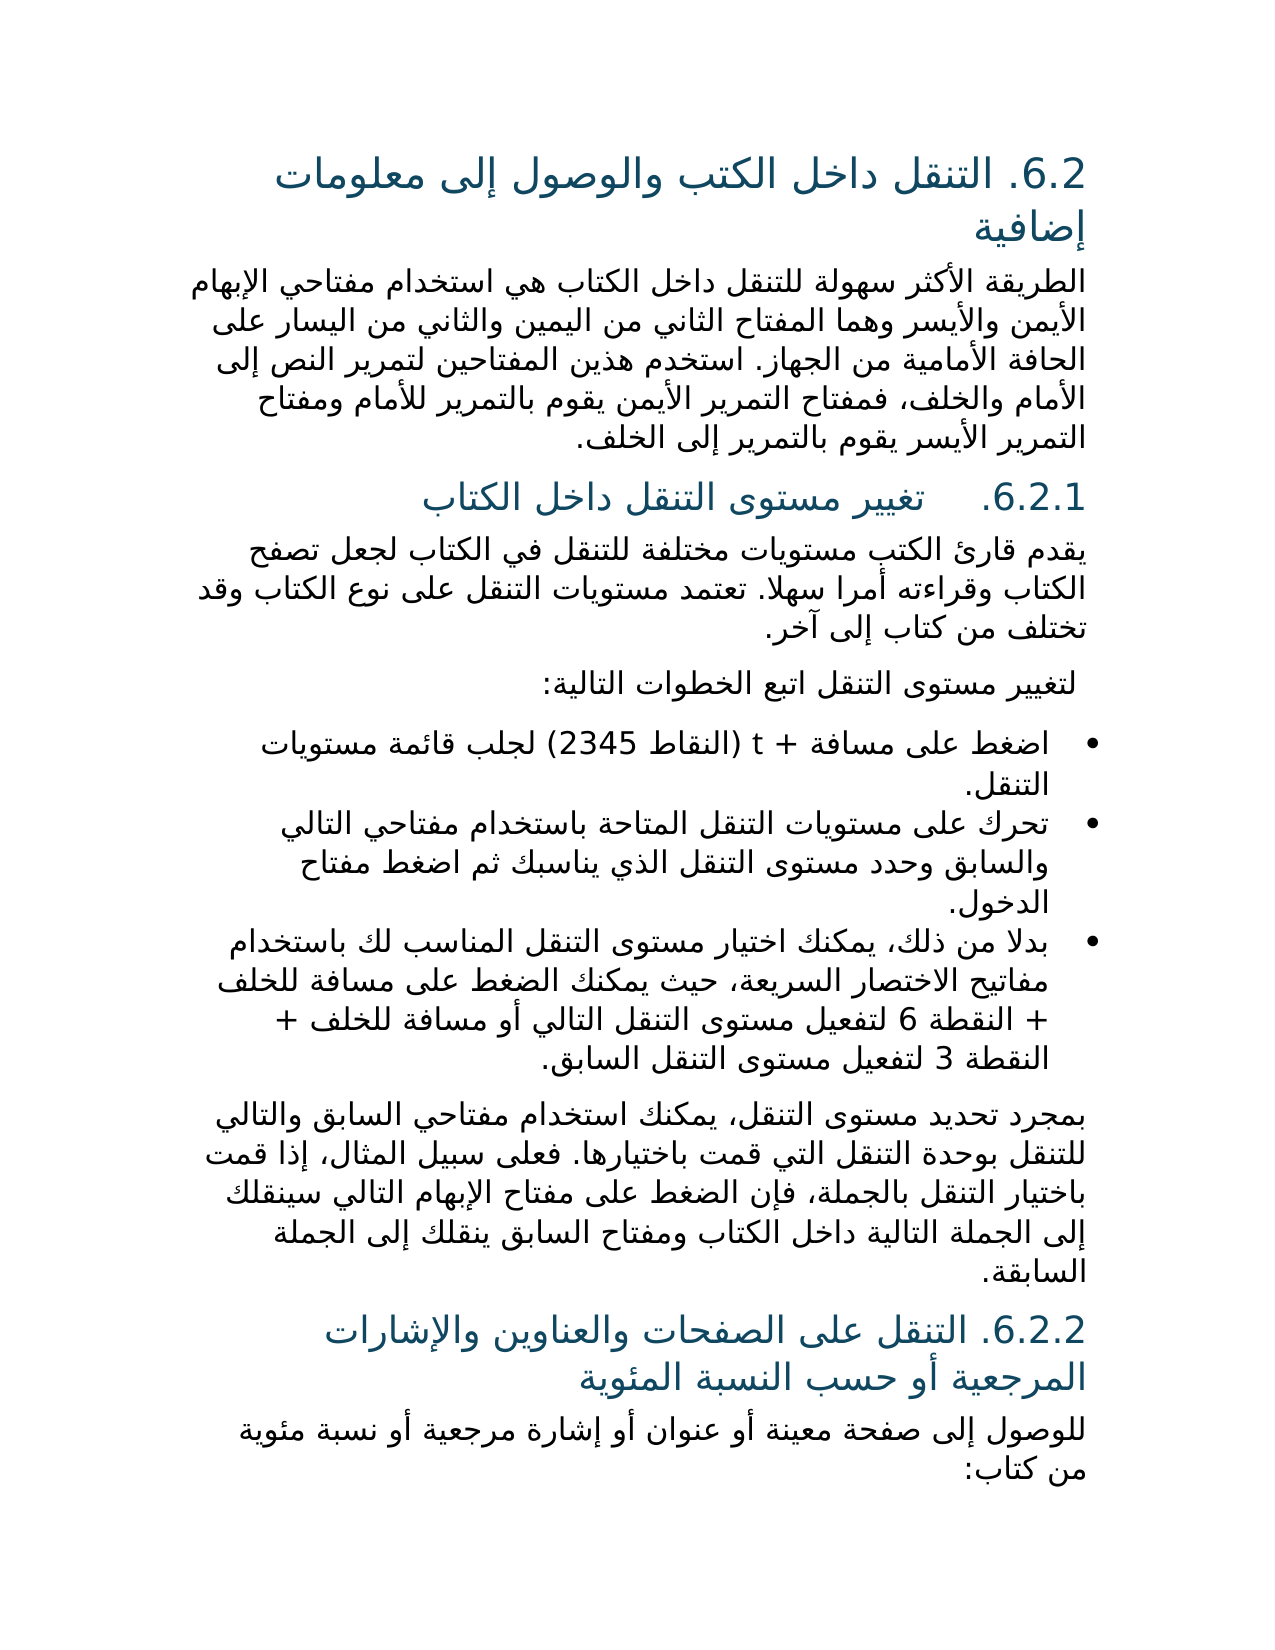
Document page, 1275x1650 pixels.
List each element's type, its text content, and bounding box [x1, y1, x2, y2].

text بمجرد تحديد مستوى التنقل، يمكنك استخدام مفتاحي السابق والتالي للتنقل بوحدة التنقل التي قمت باختيارها. فعلى سبيل المثال، إذا قمت باختيار التنقل بالجملة، فإن الضغط على مفتاح الإبهام التالي سينقلك إلى الجملة التالية داخل الكتاب ومفتاح السابق ينقلك إلى الجملة السابقة. [187, 1096, 1087, 1289]
text للوصول إلى صفحة معينة أو عنوان أو إشارة مرجعية أو نسبة مئوية من كتاب: [187, 1411, 1087, 1487]
subtitle 6.2.1. تغيير مستوى التنقل داخل الكتاب [187, 476, 1087, 519]
list بدلا من ذلك، يمكنك اختيار مستوى التنقل المناسب لك باستخدام مفاتيح الاختصار السريعة، حيث يمكنك الضغط على مسافة للخلف + النقطة 6 لتفعيل مستوى التنقل التالي أو مسافة للخلف + النقطة 3 لتفعيل مستوى التنقل السابق. [187, 923, 1087, 1077]
subtitle 6.2. التنقل داخل الكتب والوصول إلى معلومات إضافية [187, 150, 1087, 251]
list اضغط على مسافة + t (النقاط 2345) لجلب قائمة مستويات التنقل. [187, 721, 1087, 803]
text الطريقة الأكثر سهولة للتنقل داخل الكتاب هي استخدام مفتاحي الإبهام الأيمن والأيسر وهما المفتاح الثاني من اليمين والثاني من اليسار على الحافة الأمامية من الجهاز. استخدم هذين المفتاحين لتمرير النص إلى الأمام والخلف، فمفتاح التمرير الأيمن يقوم بالتمرير للأمام ومفتاح التمرير الأيسر يقوم بالتمرير إلى الخلف. [187, 263, 1087, 456]
text يقدم قارئ الكتب مستويات مختلفة للتنقل في الكتاب لجعل تصفح الكتاب وقراءته أمرا سهلا. تعتمد مستويات التنقل على نوع الكتاب وقد تختلف من كتاب إلى آخر. [187, 531, 1087, 646]
list تحرك على مستويات التنقل المتاحة باستخدام مفتاحي التالي والسابق وحدد مستوى التنقل الذي يناسبك ثم اضغط مفتاح الدخول. [187, 806, 1087, 920]
subtitle 6.2.2. التنقل على الصفحات والعناوين والإشارات المرجعية أو حسب النسبة المئوية [187, 1309, 1087, 1400]
text لتغيير مستوى التنقل اتبع الخطوات التالية: [187, 665, 1087, 702]
